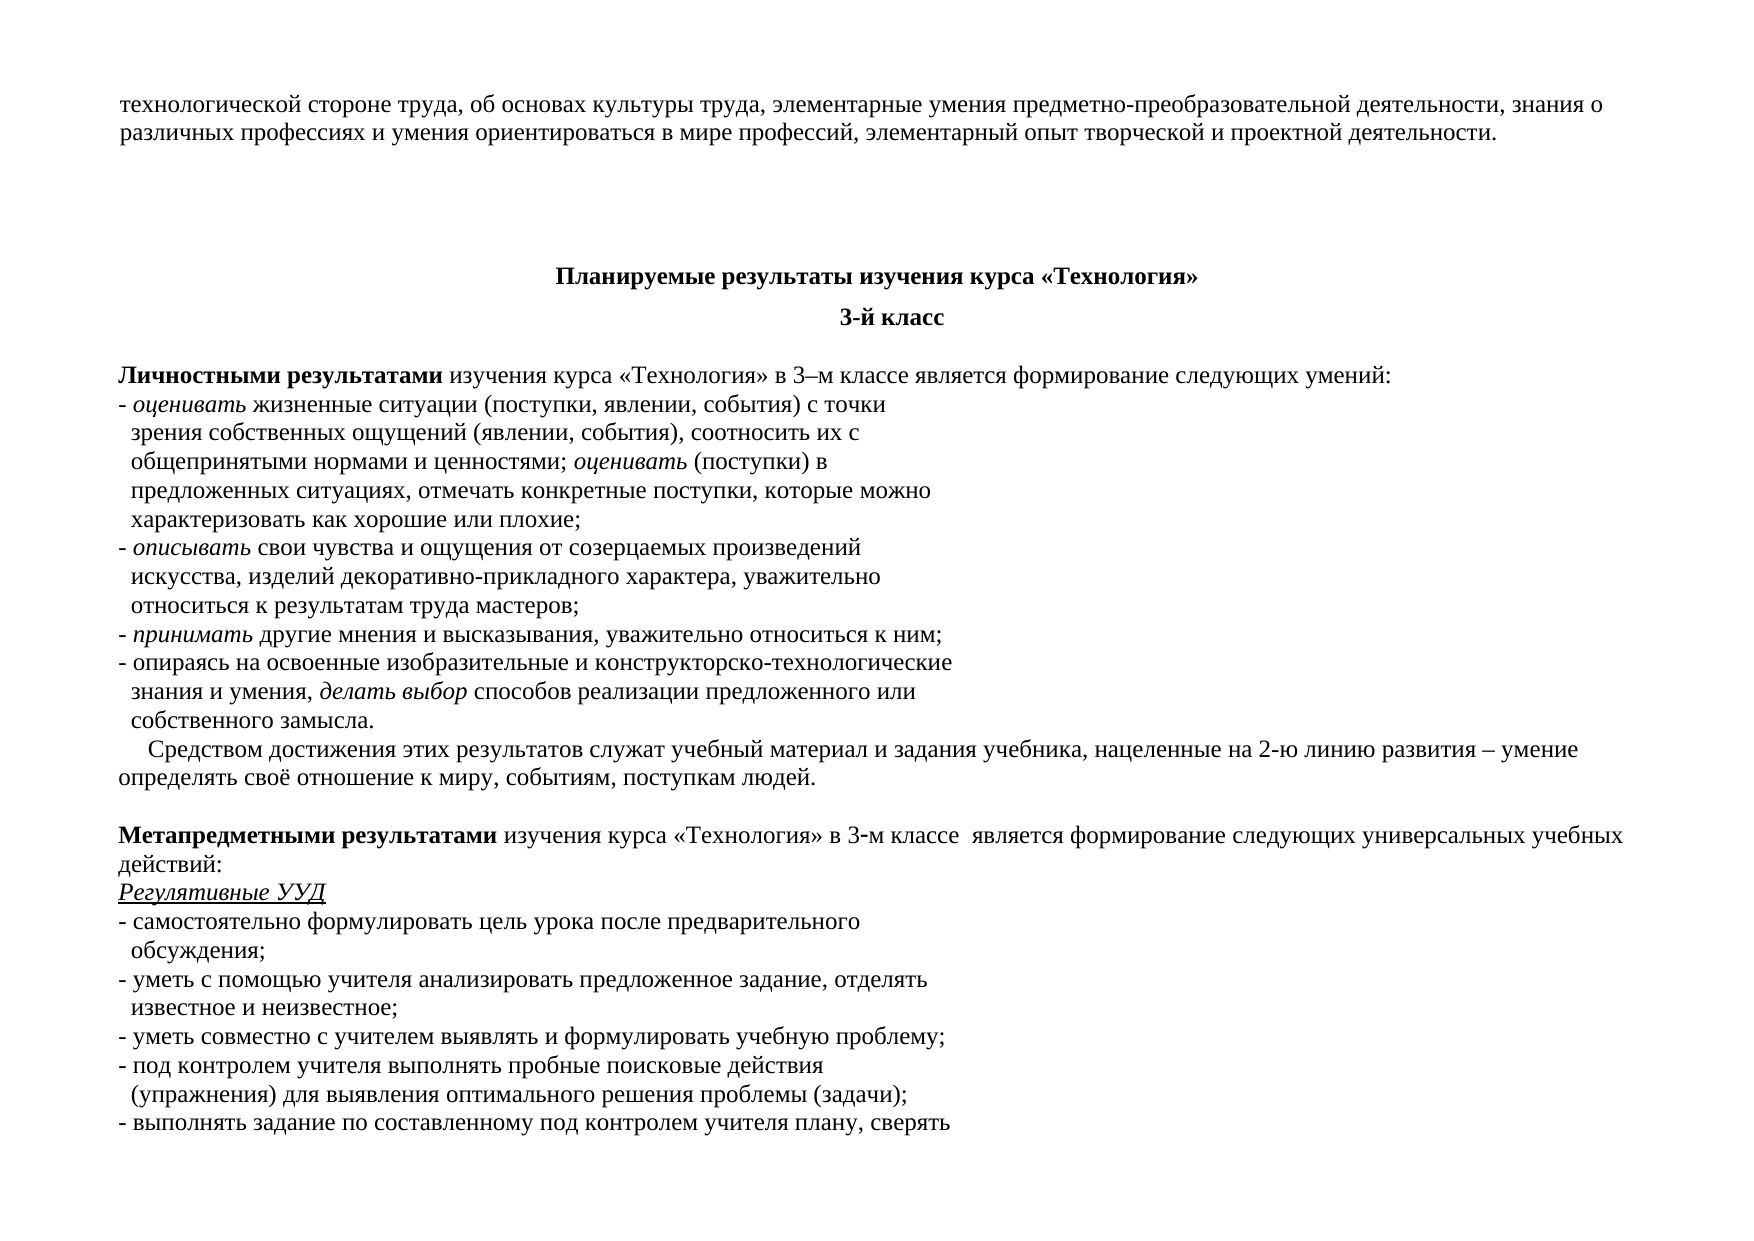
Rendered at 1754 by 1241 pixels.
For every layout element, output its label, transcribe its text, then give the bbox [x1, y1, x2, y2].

text собственного замысла. [118, 705, 1636, 734]
text Планируемые результаты изучения курса «Технология» [118, 261, 1636, 290]
text обсуждения; [118, 935, 1636, 964]
text - самостоятельно формулировать цель урока после предварительного [118, 906, 1636, 935]
text - уметь совместно с учителем выявлять и формулировать учебную проблему; [118, 1021, 1636, 1050]
text (упражнения) для выявления оптимального решения проблемы (задачи); [118, 1079, 1636, 1107]
text искусства, изделий декоративно-прикладного характера, уважительно [118, 561, 1636, 590]
text зрения собственных ощущений (явлении, события), соотносить их с [118, 417, 1636, 446]
text - выполнять задание по составленному под контролем учителя плану, сверять [118, 1107, 1636, 1136]
text Средством достижения этих результатов служат учебный материал и задания учебника, нацеленные на 2-ю линию развития – умение определять своё отношение к миру, событиям, поступкам людей. [118, 734, 1636, 791]
text характеризовать как хорошие или плохие; [118, 504, 1636, 532]
text 3-й класс [118, 302, 1636, 331]
text - описывать свои чувства и ощущения от созерцаемых произведений [118, 532, 1636, 561]
text - оценивать жизненные ситуации (поступки, явлении, события) с точки [118, 389, 1636, 417]
text известное и неизвестное; [118, 992, 1636, 1021]
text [119, 89, 1636, 146]
text общепринятыми нормами и ценностями; оценивать (поступки) в [118, 446, 1636, 475]
text - под контролем учителя выполнять пробные поисковые действия [118, 1050, 1636, 1079]
text предложенных ситуациях, отмечать конкретные поступки, которые можно [118, 475, 1636, 504]
text - опираясь на освоенные изобразительные и конструкторско-технологические [118, 647, 1636, 676]
text относиться к результатам труда мастеров; [118, 590, 1636, 619]
text знания и умения, делать выбор способов реализации предложенного или [118, 676, 1636, 705]
text Личностными результатами изучения курса «Технология» в 3–м классе является формирование следующих умений: [118, 360, 1636, 389]
text - принимать другие мнения и высказывания, уважительно относиться к ним; [118, 619, 1636, 647]
text Метапредметными результатами изучения курса «Технология» в 3м классе является формирование следующих универсальных учебных действий: [118, 820, 1636, 877]
text - уметь с помощью учителя анализировать предложенное задание, отделять [118, 964, 1636, 992]
text Регулятивные УУД [118, 877, 1636, 906]
